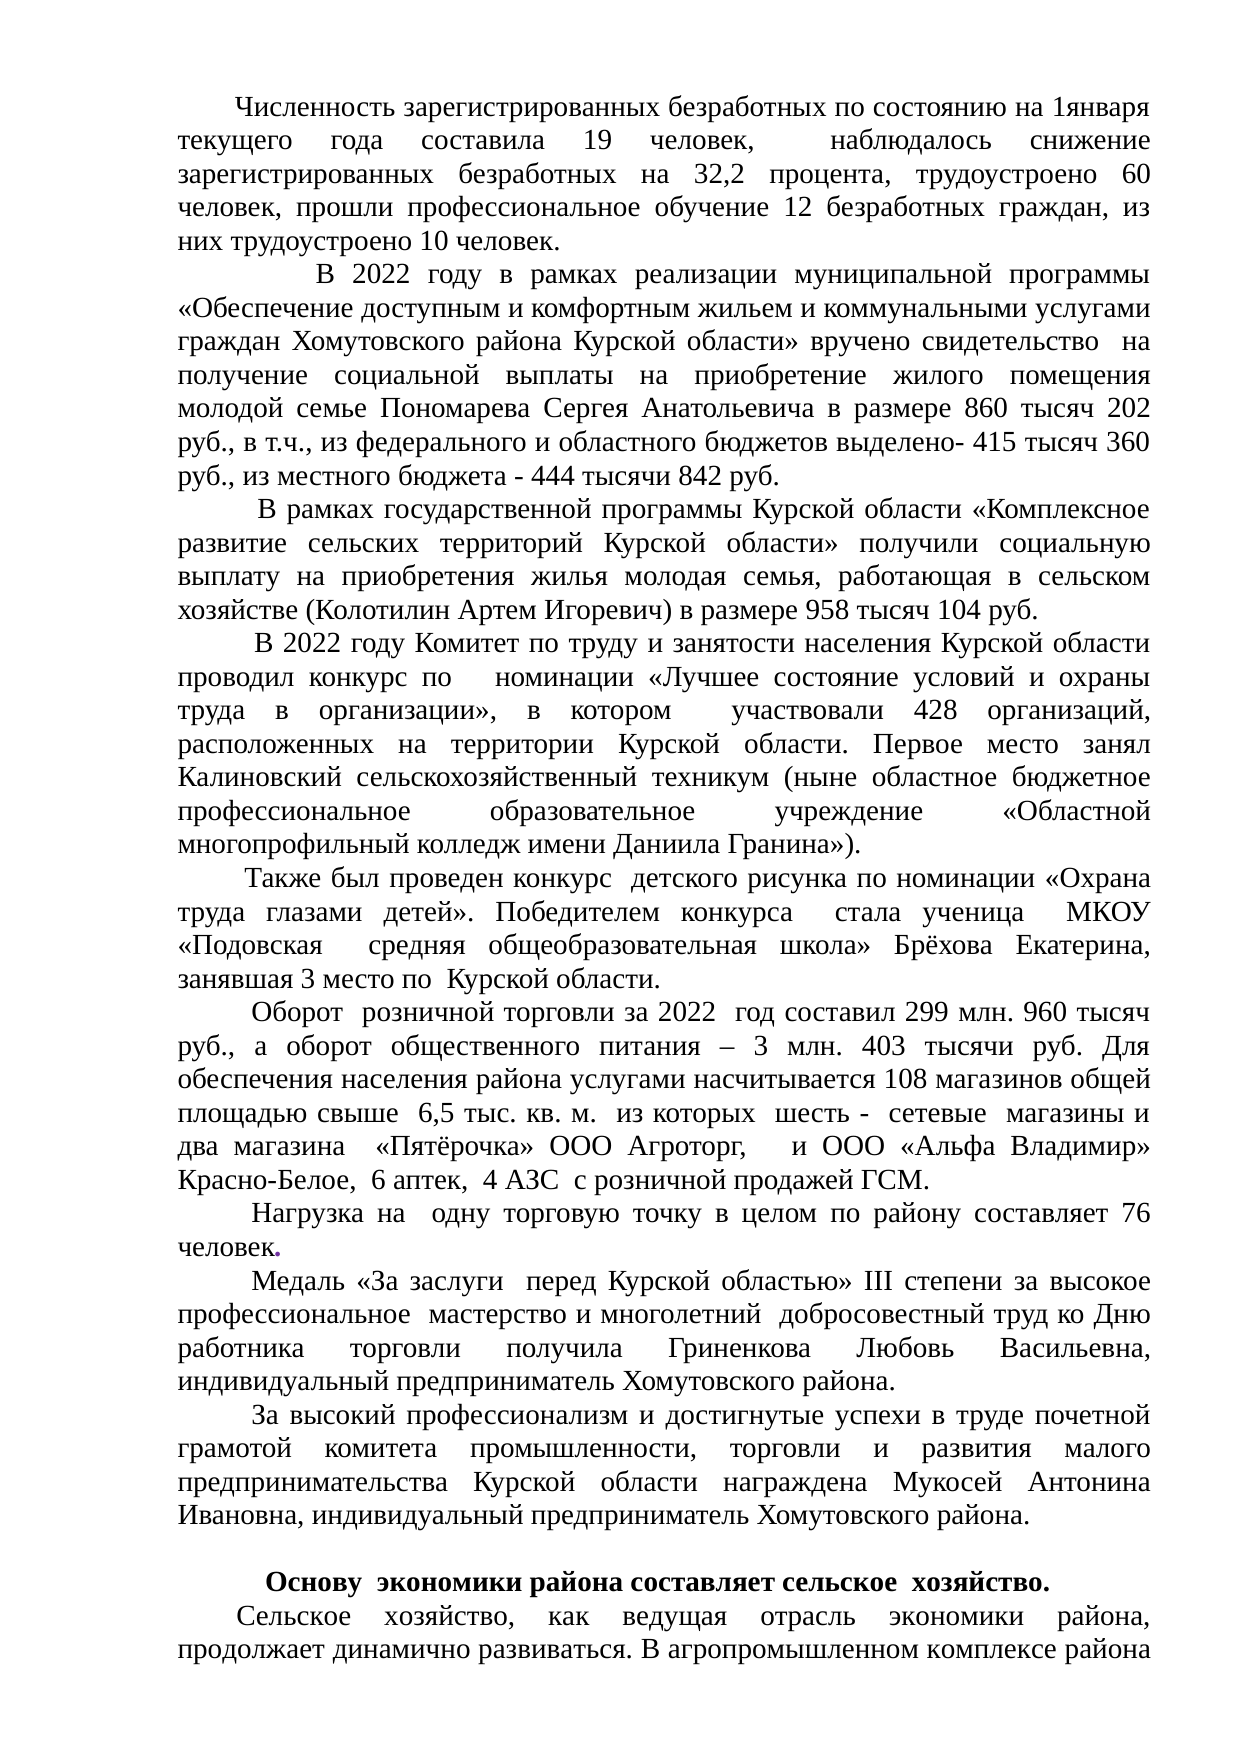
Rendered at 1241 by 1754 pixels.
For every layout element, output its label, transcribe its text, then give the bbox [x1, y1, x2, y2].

text Численность зарегистрированных безработных по состоянию на 1января текущего года составила 19 человек, наблюдалось снижение зарегистрированных безработных на 32,2 процента, трудоустроено 60 человек, прошли профессиональное обучение 12 безработных граждан, из них трудоустроено 10 человек. [177, 89, 1152, 256]
text В рамках государственной программы Курской области «Комплексное развитие сельских территорий Курской области» получили социальную выплату на приобретения жилья молодая семья, работающая в сельском хозяйстве (Колотилин Артем Игоревич) в размере 958 тысяч 104 руб. [177, 491, 1152, 625]
text Оборот розничной торговли за 2022 год составил 299 млн. 960 тысяч руб., а оборот общественного питания – 3 млн. 403 тысячи руб. Для обеспечения населения района услугами насчитывается 108 магазинов общей площадью свыше 6,5 тыс. кв. м. из которых шесть - сетевые магазины и два магазина «Пятёрочка» ООО Агроторг, и ООО «Альфа Владимир» Красно-Белое, 6 аптек, 4 АЗС с розничной продажей ГСМ. [177, 994, 1152, 1196]
text Медаль «За заслуги перед Курской областью» III степени за высокое профессиональное мастерство и многолетний добросовестный труд ко Дню работника торговли получила Гриненкова Любовь Васильевна, индивидуальный предприниматель Хомутовского района. [177, 1263, 1152, 1397]
text Основу экономики района составляет сельское хозяйство. [177, 1564, 1152, 1598]
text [177, 1598, 1152, 1665]
text Нагрузка на одну торговую точку в целом по району составляет 76 человек. [177, 1196, 1152, 1263]
text В 2022 году Комитет по труду и занятости населения Курской области проводил конкурс по номинации «Лучшее состояние условий и охраны труда в организации», в котором участвовали 428 организаций, расположенных на территории Курской области. Первое место занял Калиновский сельскохозяйственный техникум (ныне областное бюджетное профессиональное образовательное учреждение «Областной многопрофильный колледж имени Даниила Гранина»). [177, 625, 1152, 860]
text За высокий профессионализм и достигнутые успехи в труде почетной грамотой комитета промышленности, торговли и развития малого предпринимательства Курской области награждена Мукосей Антонина Ивановна, индивидуальный предприниматель Хомутовского района. [177, 1397, 1152, 1531]
text Также был проведен конкурс детского рисунка по номинации «Охрана труда глазами детей». Победителем конкурса стала ученица МКОУ «Подовская средняя общеобразовательная школа» Брёхова Екатерина, занявшая 3 место по Курской области. [177, 860, 1152, 994]
text В 2022 году в рамках реализации муниципальной программы «Обеспечение доступным и комфортным жильем и коммунальными услугами граждан Хомутовского района Курской области» вручено свидетельство на получение социальной выплаты на приобретение жилого помещения молодой семье Пономарева Сергея Анатольевича в размере 860 тысяч 202 руб., в т.ч., из федерального и областного бюджетов выделено- 415 тысяч 360 руб., из местного бюджета - 444 тысячи 842 руб. [177, 256, 1152, 491]
